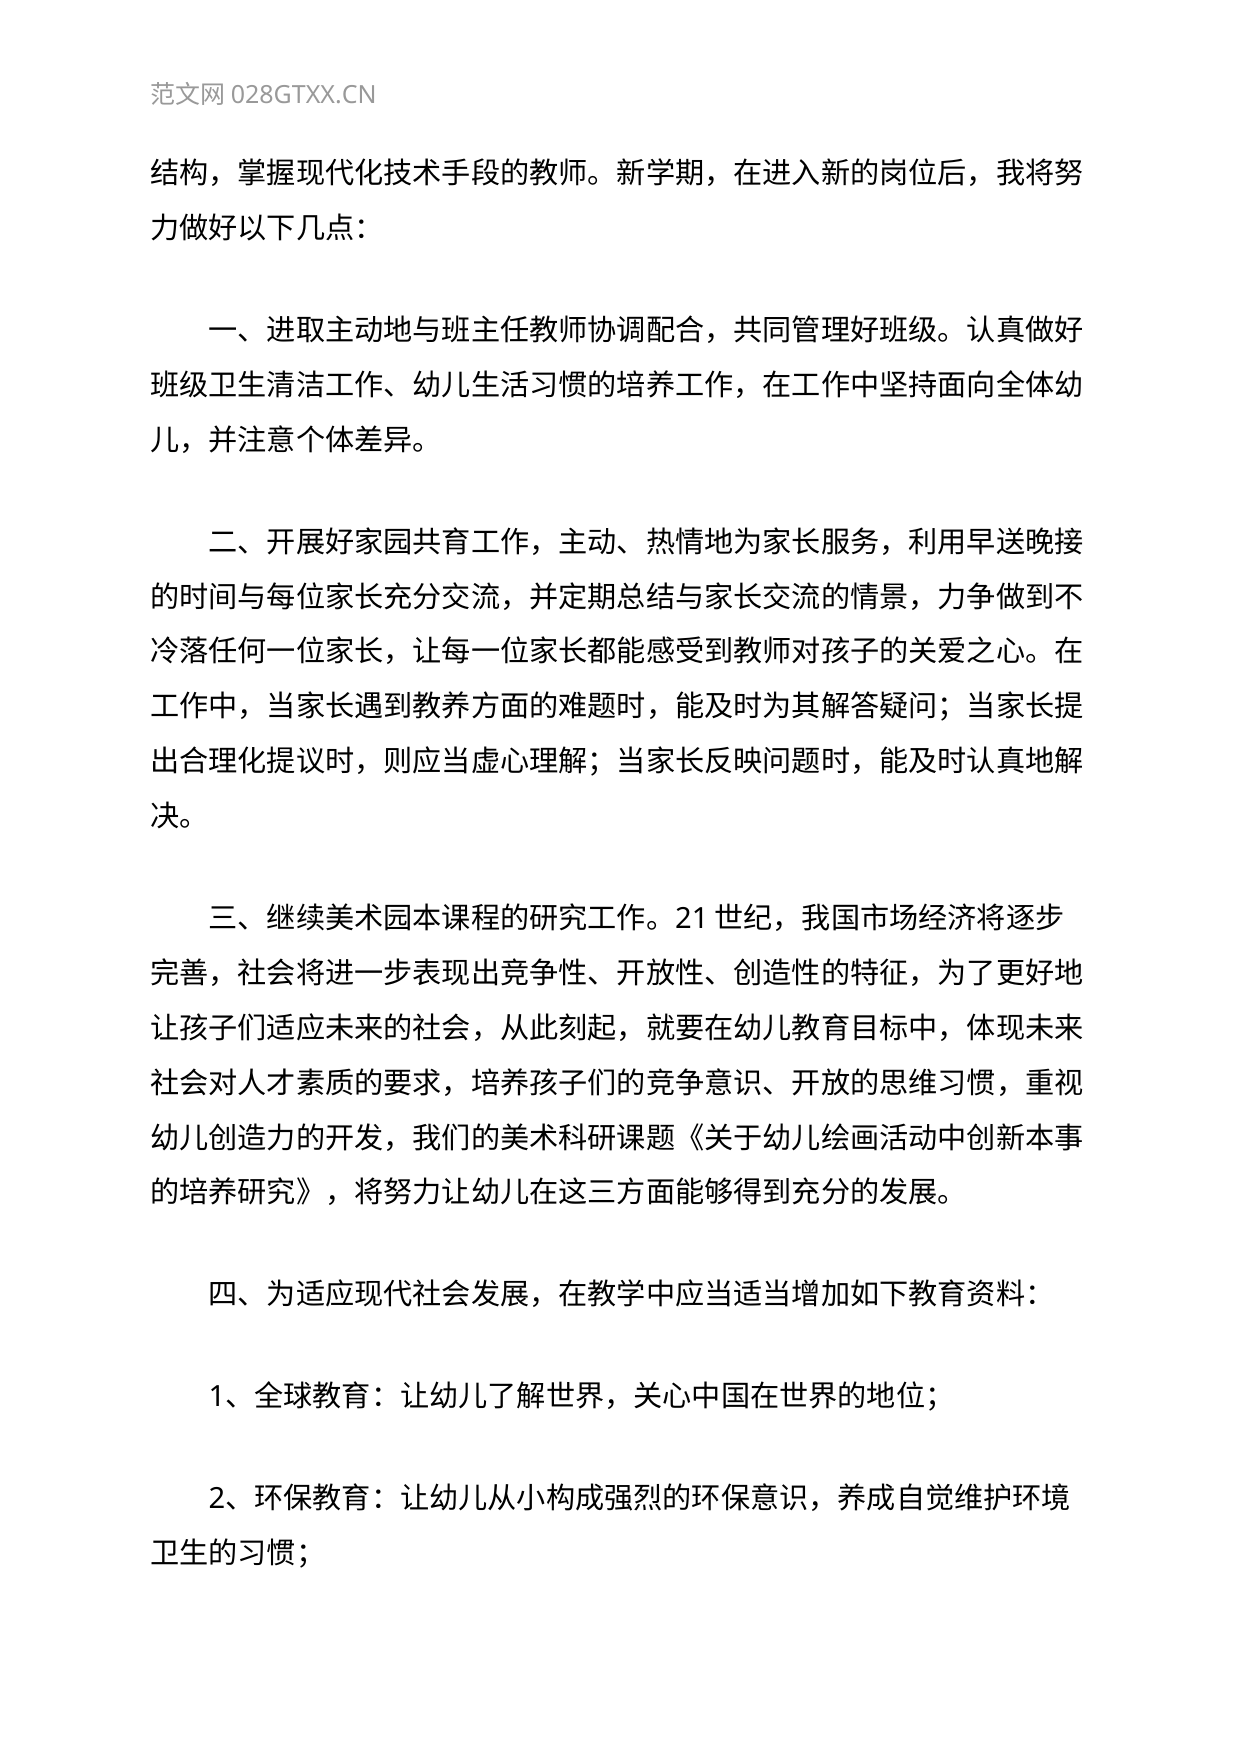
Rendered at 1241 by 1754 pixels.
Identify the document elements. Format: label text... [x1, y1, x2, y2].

text 四、为适应现代社会发展，在教学中应当适当增加如下教育资料： [150, 1271, 1090, 1313]
text 一、进取主动地与班主任教师协调配合，共同管理好班级。认真做好班级卫生清洁工作、幼儿生活习惯的培养工作，在工作中坚持面向全体幼儿，并注意个体差异。 [150, 307, 1090, 459]
text 1、全球教育：让幼儿了解世界，关心中国在世界的地位； [150, 1373, 1090, 1415]
text 2、环保教育：让幼儿从小构成强烈的环保意识，养成自觉维护环境卫生的习惯； [150, 1474, 1090, 1572]
text 三、继续美术园本课程的研究工作。21世纪，我国市场经济将逐步完善，社会将进一步表现出竞争性、开放性、创造性的特征，为了更好地让孩子们适应未来的社会，从此刻起，就要在幼儿教育目标中，体现未来社会对人才素质的要求，培养孩子们的竞争意识、开放的思维习惯，重视幼儿创造力的开发，我们的美术科研课题《关于幼儿绘画活动中创新本事的培养研究》，将努力让幼儿在这三方面能够得到充分的发展。 [150, 894, 1090, 1211]
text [150, 150, 1090, 247]
text 二、开展好家园共育工作，主动、热情地为家长服务，利用早送晚接的时间与每位家长充分交流，并定期总结与家长交流的情景，力争做到不冷落任何一位家长，让每一位家长都能感受到教师对孩子的关爱之心。在工作中，当家长遇到教养方面的难题时，能及时为其解答疑问；当家长提出合理化提议时，则应当虚心理解；当家长反映问题时，能及时认真地解决。 [150, 518, 1090, 835]
